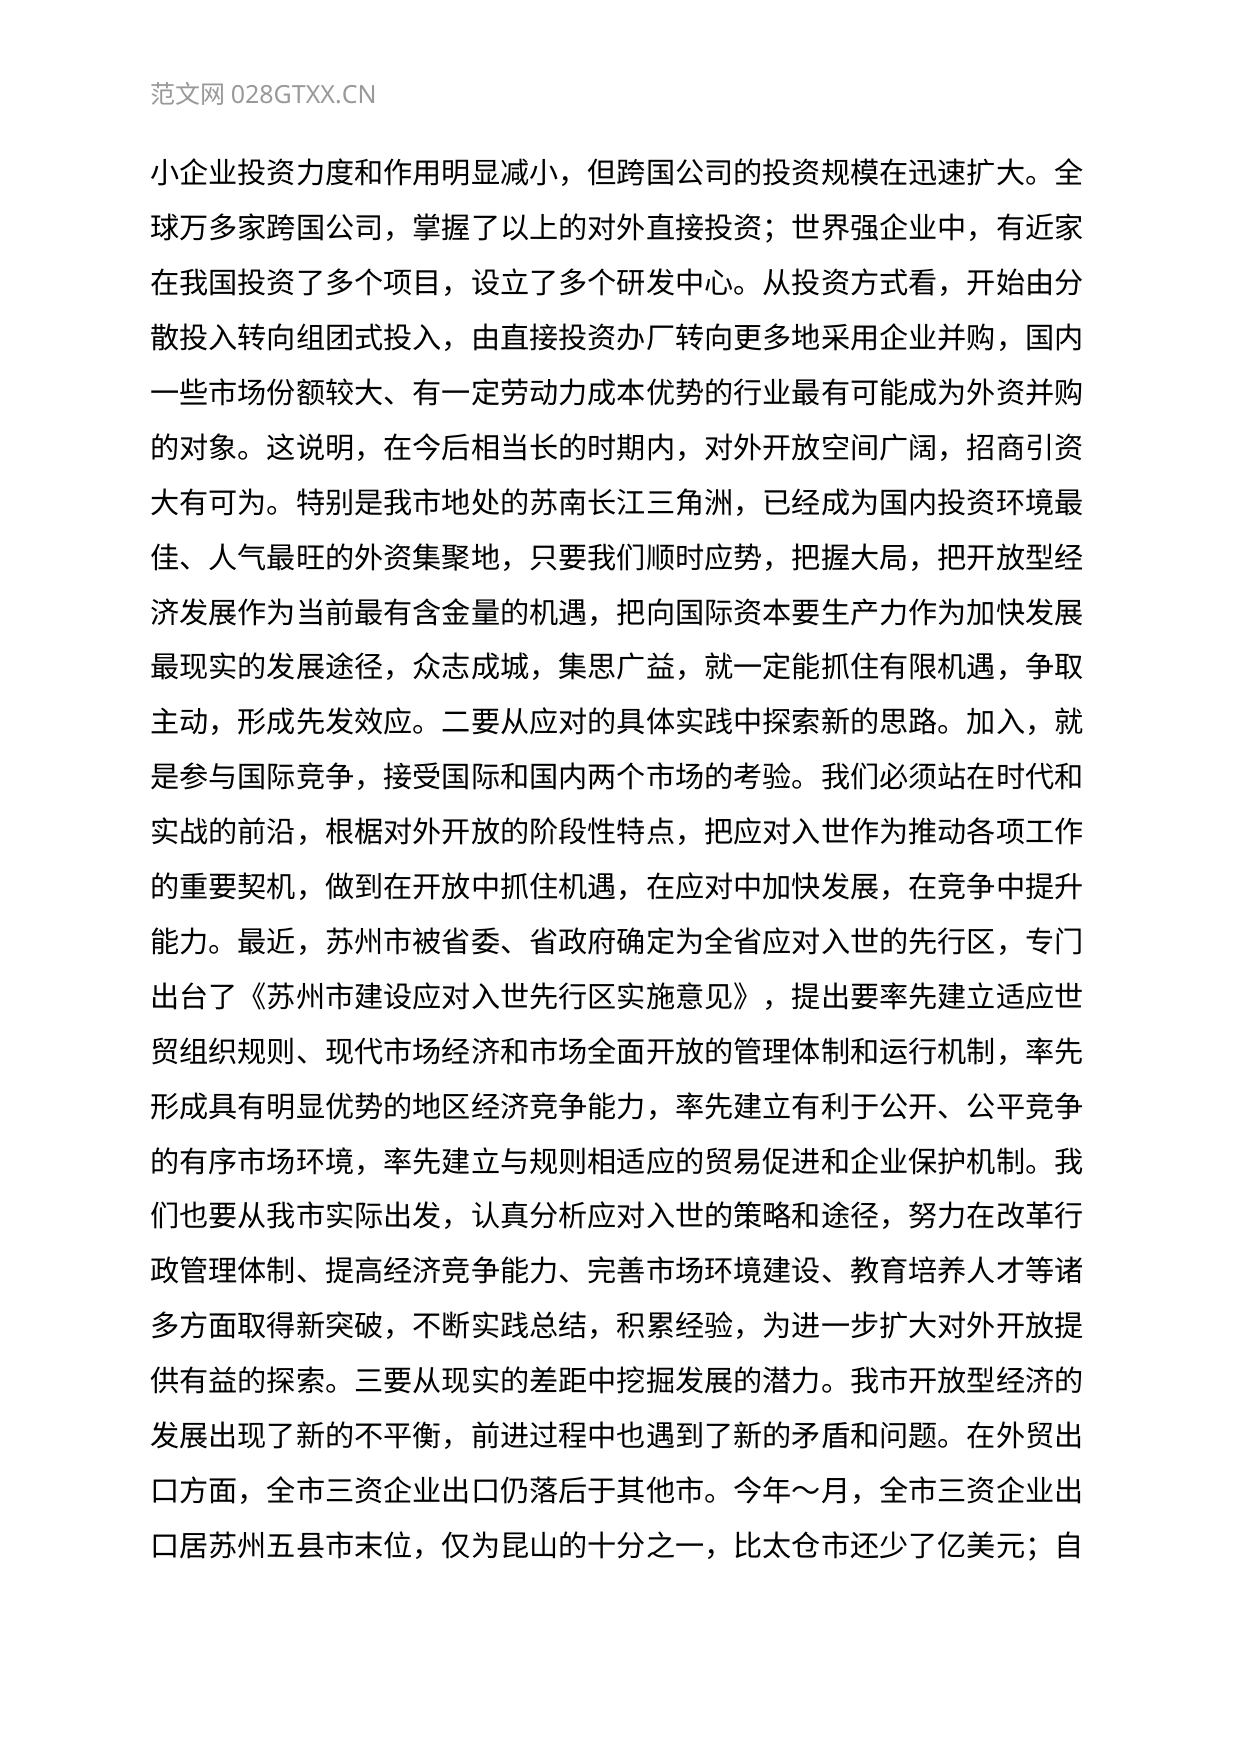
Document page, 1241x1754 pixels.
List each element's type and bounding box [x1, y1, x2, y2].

text [150, 150, 1090, 1565]
